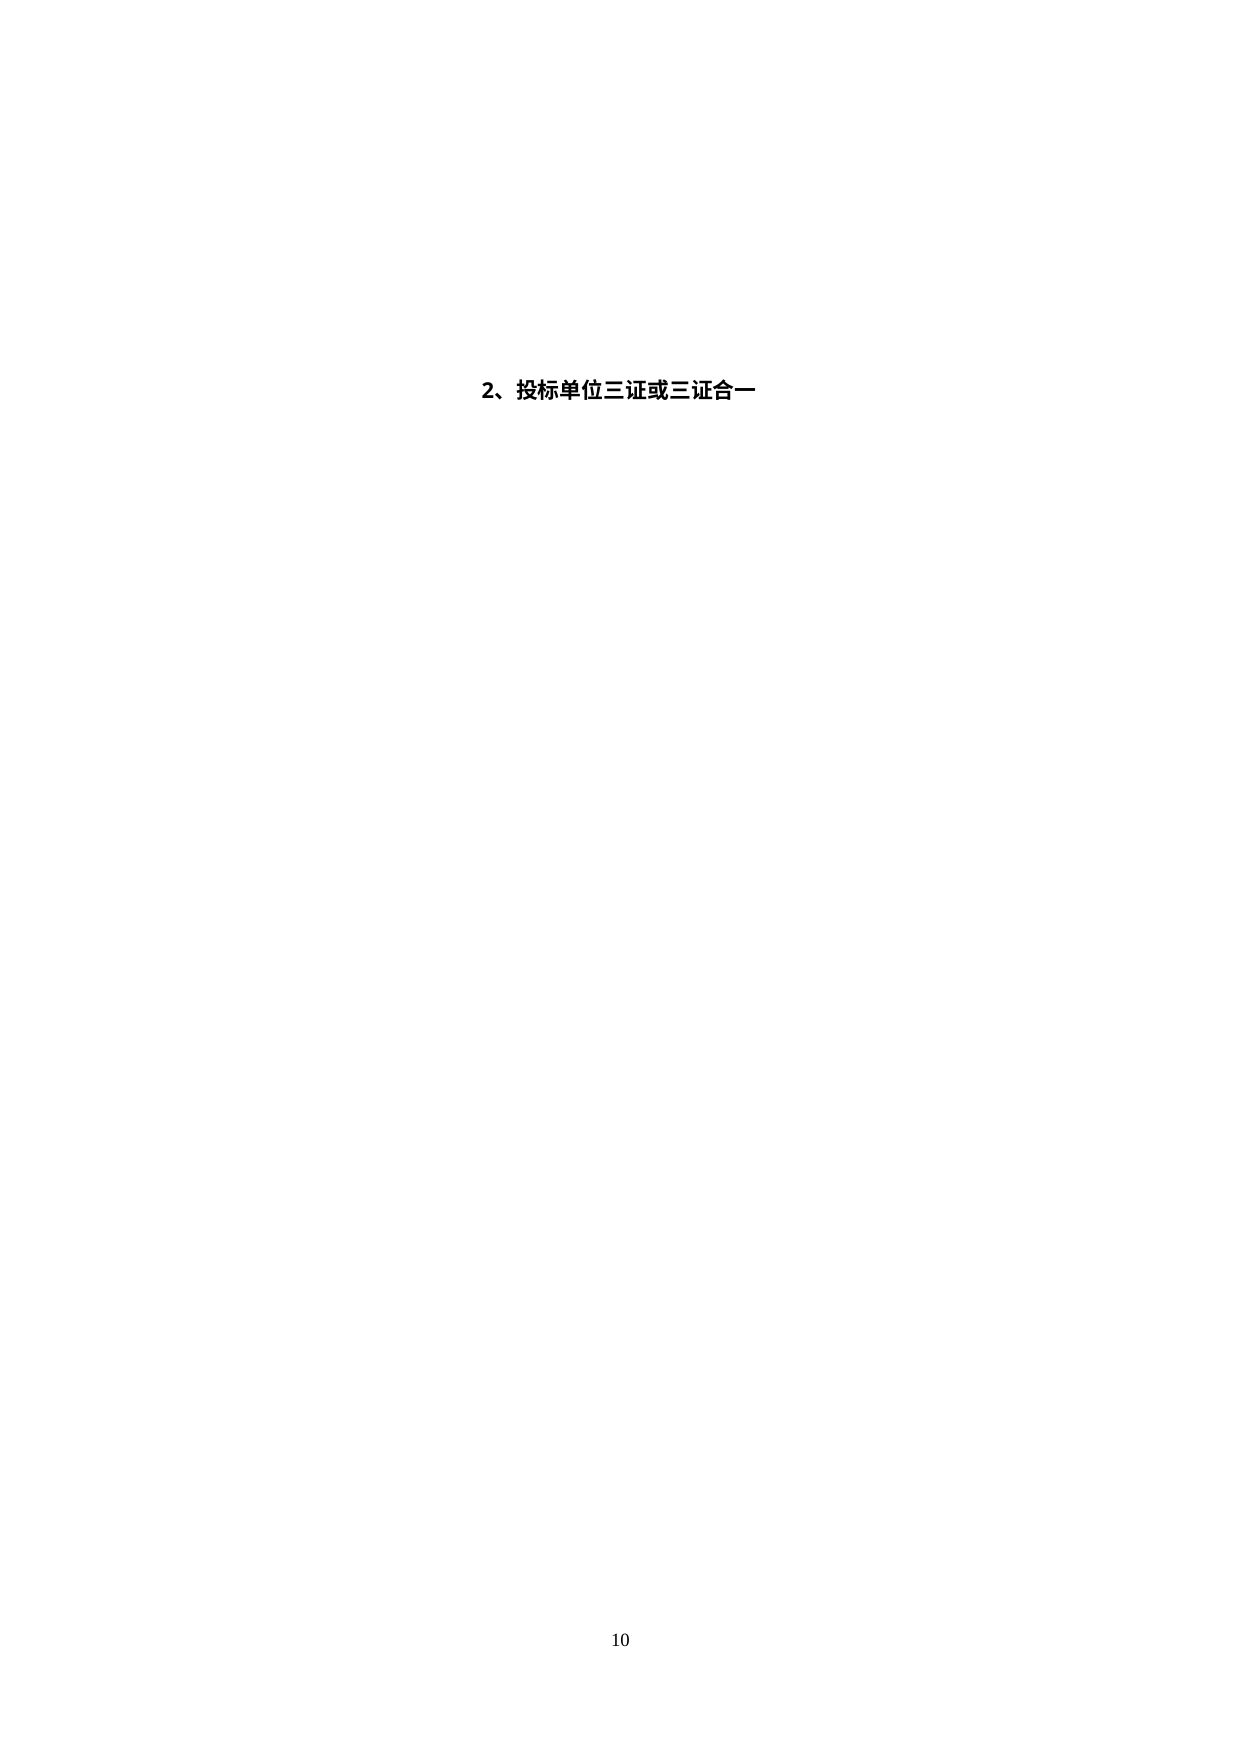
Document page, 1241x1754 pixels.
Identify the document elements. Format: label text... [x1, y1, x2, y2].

text 2、投标单位三证或三证合一 [91, 373, 1146, 406]
